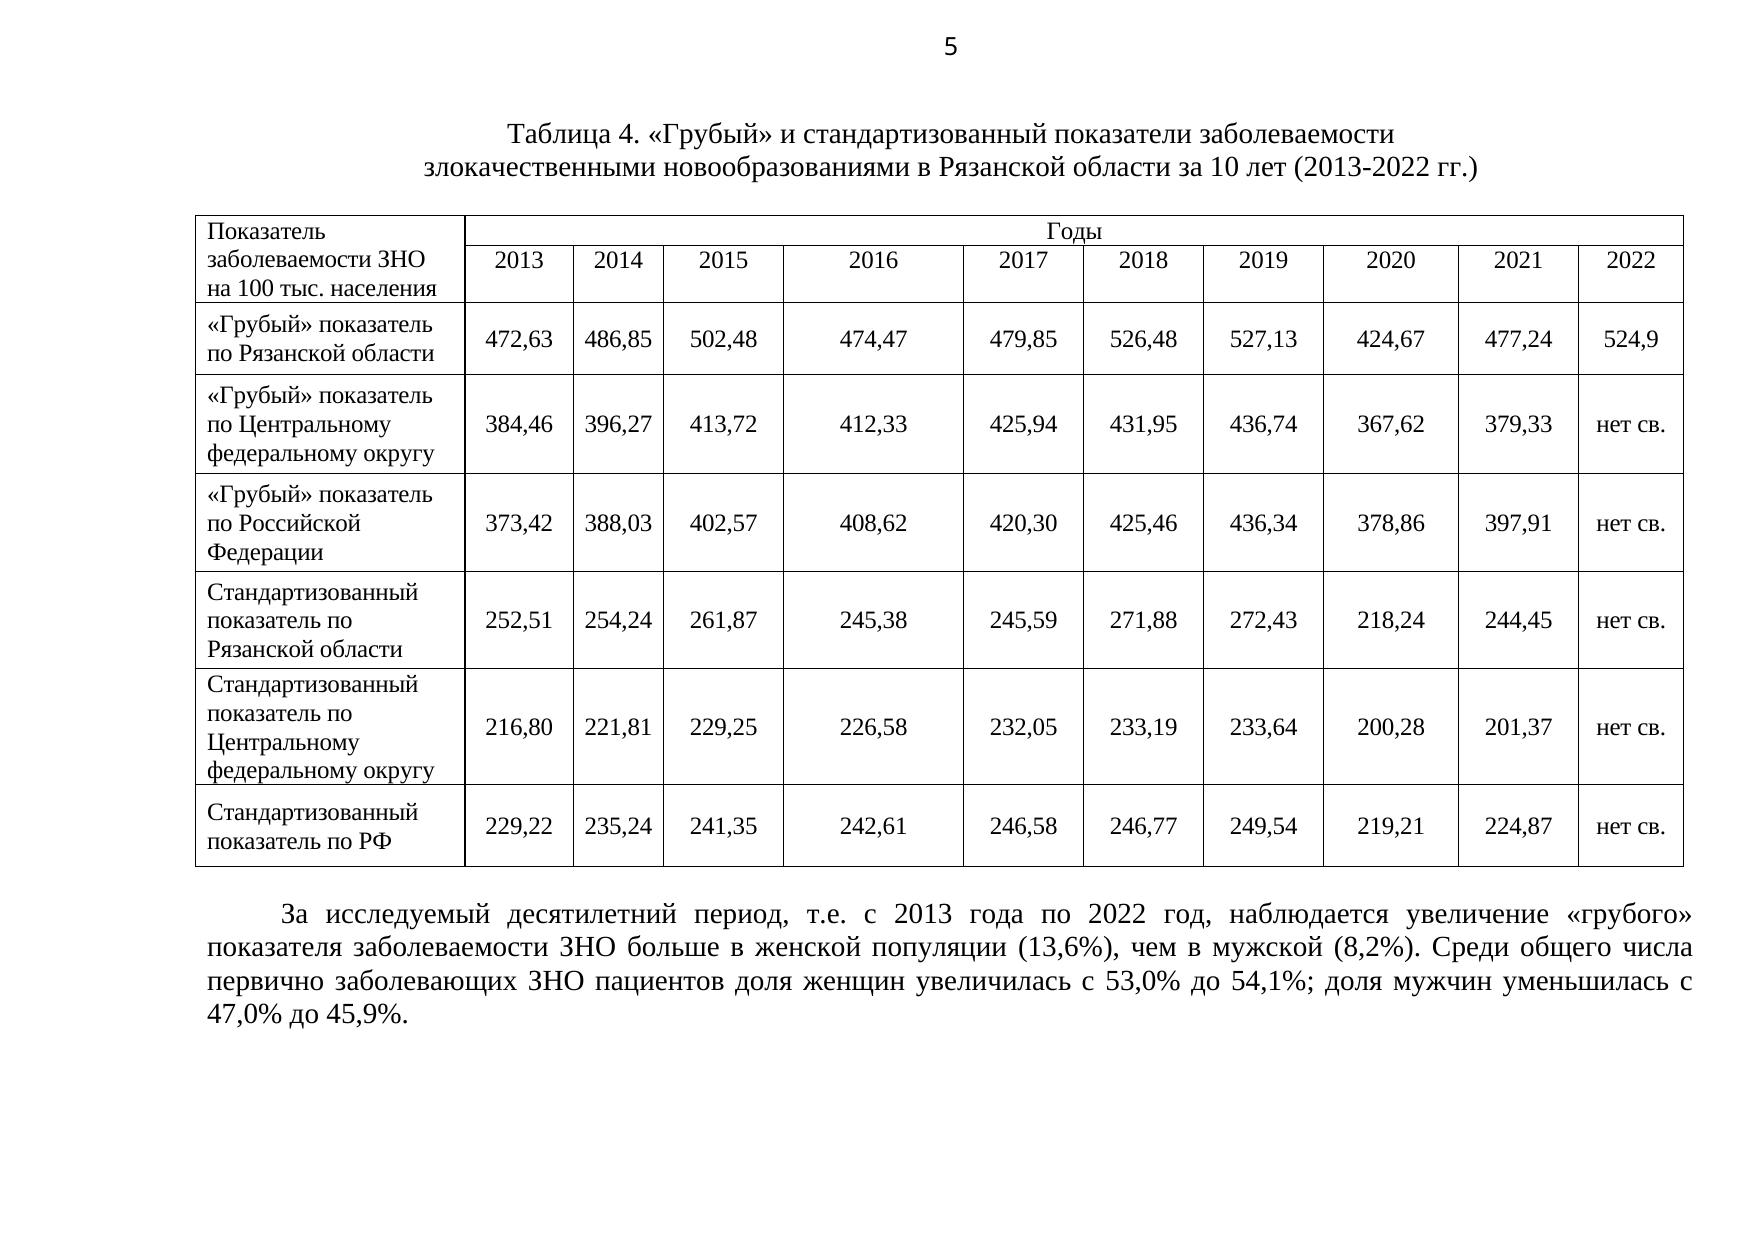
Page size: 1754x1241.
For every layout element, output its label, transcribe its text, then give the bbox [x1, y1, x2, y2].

table_cell 425,94 [964, 375, 1083, 473]
text За исследуемый десятилетний период, т.е. с 2013 года по 2022 год, наблюдается увеличение «грубого» показателя заболеваемости ЗНО больше в женской популяции (13,6%), чем в мужской (8,2%). Среди общего числа первично заболевающих ЗНО пациентов доля женщин увеличилась с 53,0% до 54,1%; доля мужчин уменьшилась с 47,0% до 45,9%. [207, 896, 1695, 1030]
table_cell 200,28 [1324, 669, 1458, 784]
table_cell нет св. [1579, 474, 1683, 571]
table_cell 420,30 [964, 474, 1083, 571]
table_cell 244,45 [1459, 572, 1578, 668]
table_cell 388,03 [574, 474, 663, 571]
table_cell 241,35 [664, 785, 783, 866]
table_cell 249,54 [1204, 785, 1323, 866]
table_cell 221,81 [574, 669, 663, 784]
table_cell 226,58 [784, 669, 963, 784]
table_cell 402,57 [664, 474, 783, 571]
table_cell 229,22 [466, 785, 573, 866]
table_cell «Грубый» показатель по Российской Федерации [196, 474, 464, 571]
table_cell 233,19 [1084, 669, 1203, 784]
table_cell 245,38 [784, 572, 963, 668]
table_cell 472,63 [466, 303, 573, 374]
table_cell 218,24 [1324, 572, 1458, 668]
table_cell 479,85 [964, 303, 1083, 374]
table_cell 526,48 [1084, 303, 1203, 374]
table_cell 2021 [1459, 246, 1578, 302]
table_cell 224,87 [1459, 785, 1578, 866]
table_cell 524,9 [1579, 303, 1683, 374]
table_cell 254,24 [574, 572, 663, 668]
table_cell 2014 [574, 246, 663, 302]
table_cell 477,24 [1459, 303, 1578, 374]
table_cell 2020 [1324, 246, 1458, 302]
table_cell нет св. [1579, 669, 1683, 784]
table_cell 379,33 [1459, 375, 1578, 473]
table_cell 246,77 [1084, 785, 1203, 866]
table_cell «Грубый» показатель по Центральному федеральному округу [196, 375, 464, 473]
table_cell 397,91 [1459, 474, 1578, 571]
table_cell 413,72 [664, 375, 783, 473]
table_cell 2022 [1579, 246, 1683, 302]
table_cell нет св. [1579, 375, 1683, 473]
table_cell 378,86 [1324, 474, 1458, 571]
table_cell 201,37 [1459, 669, 1578, 784]
table_cell Стандартизованный показатель по РФ [196, 785, 464, 866]
table_cell 412,33 [784, 375, 963, 473]
table_cell 2016 [784, 246, 963, 302]
table_cell 271,88 [1084, 572, 1203, 668]
table_cell 486,85 [574, 303, 663, 374]
table_cell Стандартизованный показатель по Центральному федеральному округу [196, 669, 464, 784]
table_cell 424,67 [1324, 303, 1458, 374]
table_cell 2015 [664, 246, 783, 302]
table_cell 502,48 [664, 303, 783, 374]
table_cell 373,42 [466, 474, 573, 571]
table_cell 425,46 [1084, 474, 1203, 571]
table_cell 232,05 [964, 669, 1083, 784]
table_cell 436,74 [1204, 375, 1323, 473]
table_cell 436,34 [1204, 474, 1323, 571]
table_cell 216,80 [466, 669, 573, 784]
table_cell 252,51 [466, 572, 573, 668]
table_cell 2019 [1204, 246, 1323, 302]
table_cell 245,59 [964, 572, 1083, 668]
table_cell 431,95 [1084, 375, 1203, 473]
table_cell 396,27 [574, 375, 663, 473]
table_cell 235,24 [574, 785, 663, 866]
table_cell 242,61 [784, 785, 963, 866]
table_cell «Грубый» показатель по Рязанской области [196, 303, 464, 374]
table_cell 2013 [466, 246, 573, 302]
table_cell 219,21 [1324, 785, 1458, 866]
table_header Показатель заболеваемости ЗНО на 100 тыс. населения [196, 216, 464, 302]
table_cell 272,43 [1204, 572, 1323, 668]
table_cell 384,46 [466, 375, 573, 473]
table_cell 367,62 [1324, 375, 1458, 473]
table_cell 2017 [964, 246, 1083, 302]
table_cell 408,62 [784, 474, 963, 571]
table_cell 246,58 [964, 785, 1083, 866]
table_cell 474,47 [784, 303, 963, 374]
table_cell 527,13 [1204, 303, 1323, 374]
table_cell нет св. [1579, 572, 1683, 668]
table_cell нет св. [1579, 785, 1683, 866]
table_cell 2018 [1084, 246, 1203, 302]
table_cell 229,25 [664, 669, 783, 784]
table_cell 233,64 [1204, 669, 1323, 784]
text Таблица 4. «Грубый» и стандартизованный показатели заболеваемости злокачественными новообразованиями в Рязанской области за 10 лет (2013-2022 гг.) [207, 118, 1695, 183]
table_cell 261,87 [664, 572, 783, 668]
table_cell Стандартизованный показатель по Рязанской области [196, 572, 464, 668]
table_header Годы [466, 216, 1683, 244]
